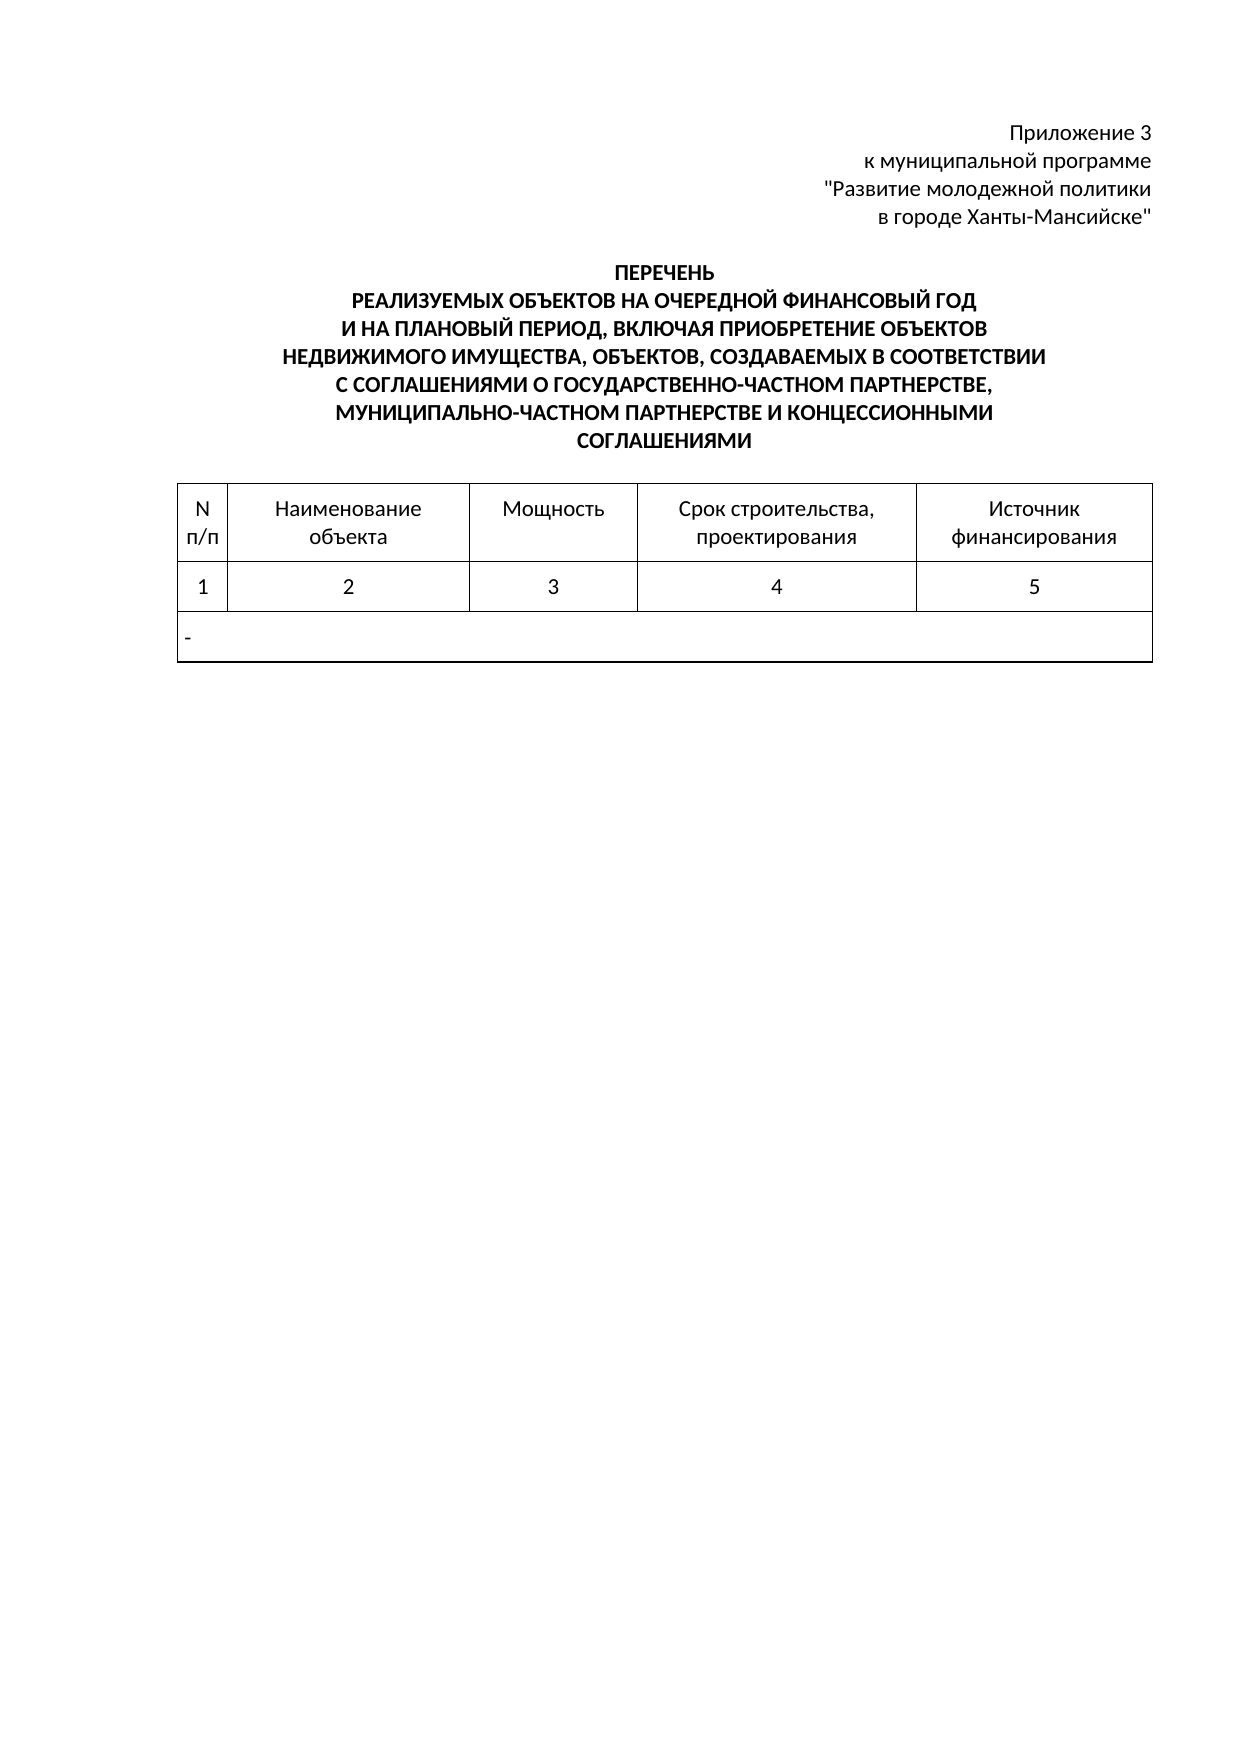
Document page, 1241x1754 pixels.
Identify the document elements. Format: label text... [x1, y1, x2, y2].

table_header Срок строительства, проектирования [638, 484, 916, 561]
text к муниципальной программе [177, 146, 1152, 174]
title С СОГЛАШЕНИЯМИ О ГОСУДАРСТВЕННО-ЧАСТНОМ ПАРТНЕРСТВЕ, [177, 370, 1152, 398]
table_header Источник финансирования [917, 484, 1152, 561]
table_header Наименование объекта [228, 484, 469, 561]
title НЕДВИЖИМОГО ИМУЩЕСТВА, ОБЪЕКТОВ, СОЗДАВАЕМЫХ В СООТВЕТСТВИИ [177, 342, 1152, 370]
text в городе Ханты-Мансийске" [177, 202, 1152, 230]
title СОГЛАШЕНИЯМИ [177, 426, 1152, 454]
title ПЕРЕЧЕНЬ [177, 258, 1152, 286]
table_cell 5 [917, 562, 1152, 611]
title И НА ПЛАНОВЫЙ ПЕРИОД, ВКЛЮЧАЯ ПРИОБРЕТЕНИЕ ОБЪЕКТОВ [177, 314, 1152, 342]
title РЕАЛИЗУЕМЫХ ОБЪЕКТОВ НА ОЧЕРЕДНОЙ ФИНАНСОВЫЙ ГОД [177, 286, 1152, 314]
text Приложение 3 [177, 118, 1152, 146]
table_cell 1 [178, 562, 227, 611]
table_cell - [178, 612, 1152, 661]
text "Развитие молодежной политики [177, 174, 1152, 202]
table_cell 3 [470, 562, 637, 611]
table_cell 2 [228, 562, 469, 611]
table_header Мощность [470, 484, 637, 561]
table_cell 4 [638, 562, 916, 611]
table_header N п/п [178, 484, 227, 561]
title МУНИЦИПАЛЬНО-ЧАСТНОМ ПАРТНЕРСТВЕ И КОНЦЕССИОННЫМИ [177, 398, 1152, 426]
